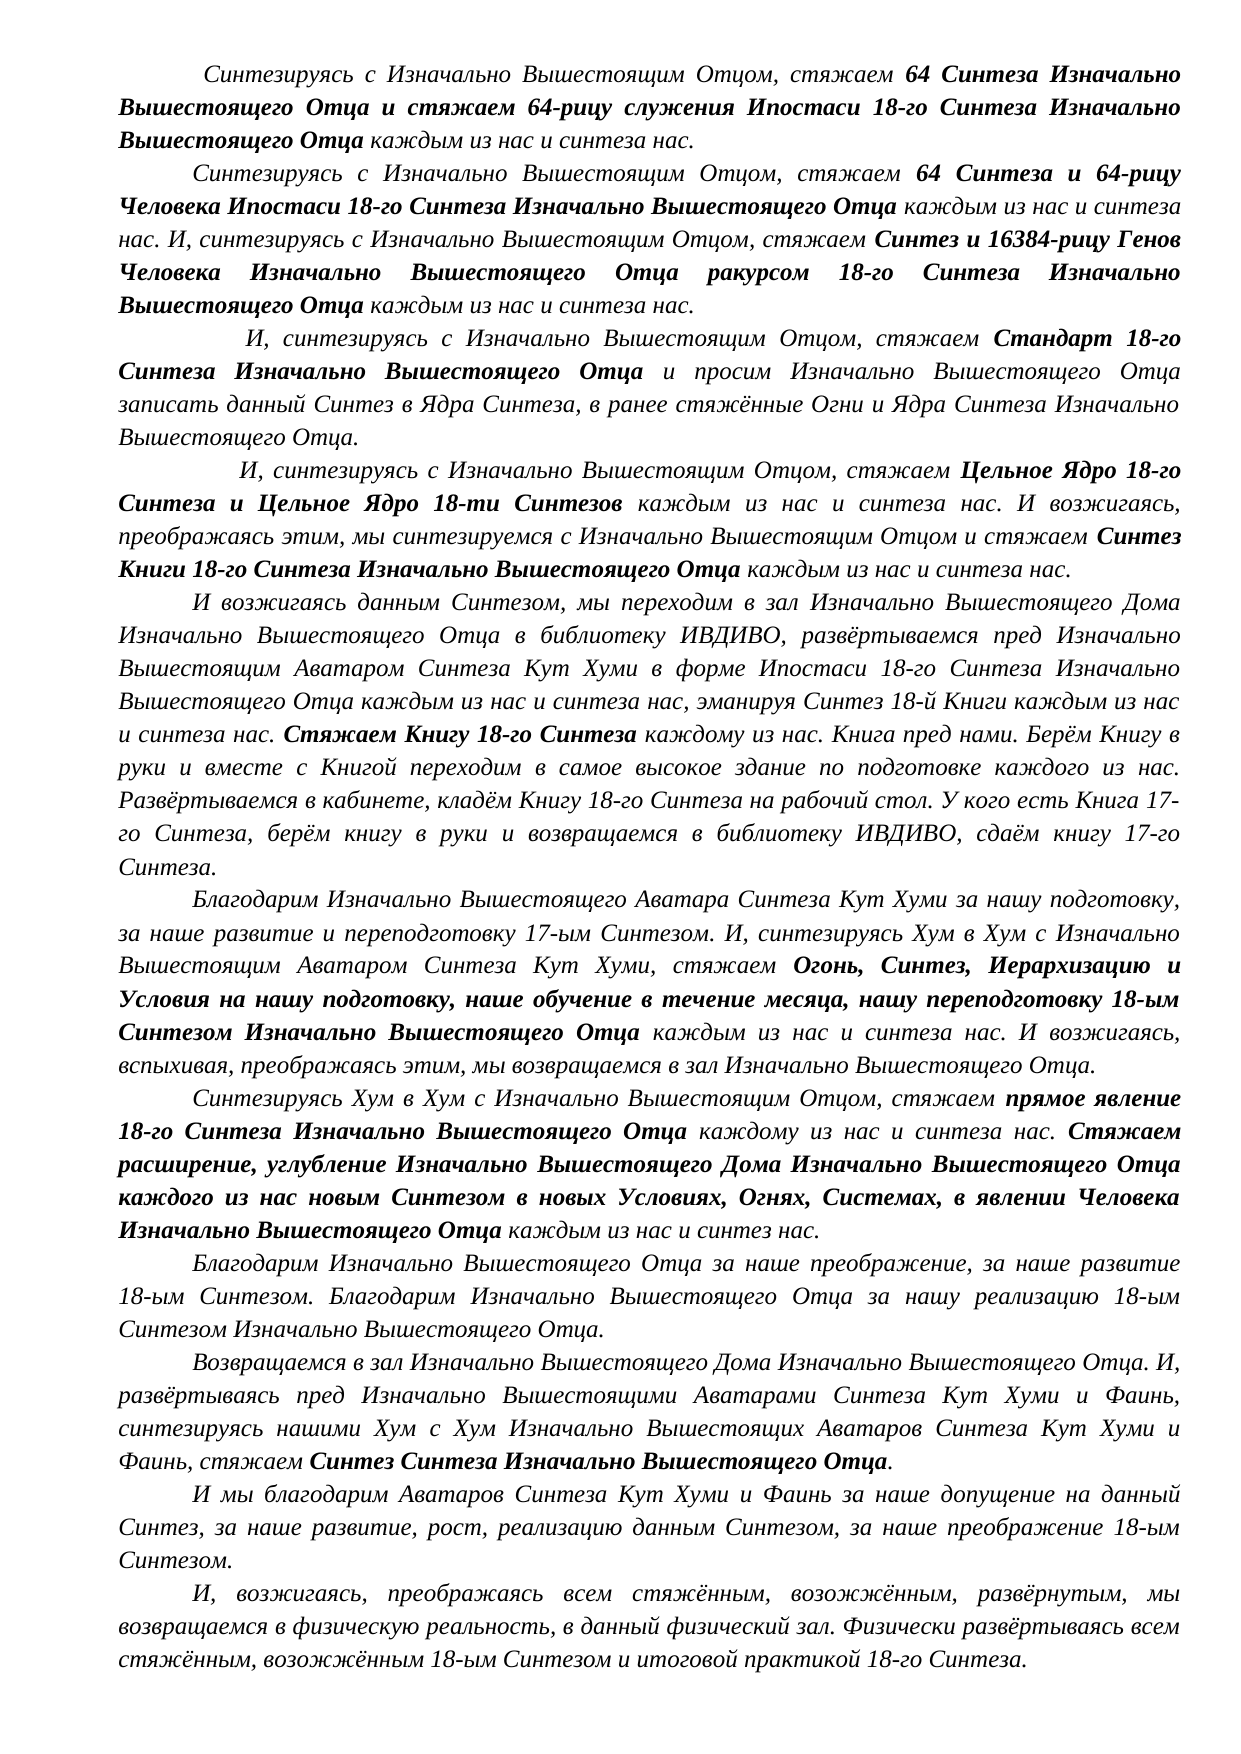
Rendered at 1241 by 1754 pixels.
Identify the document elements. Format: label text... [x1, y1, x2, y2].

text И возжигаясь данным Синтезом, мы переходим в зал Изначально Вышестоящего Дома Изначально Вышестоящего Отца в библиотеку ИВДИВО, развёртываемся пред Изначально Вышестоящим Аватаром Синтеза Кут Хуми в форме Ипостаси 18-го Синтеза Изначально Вышестоящего Отца каждым из нас и синтеза нас, эманируя Синтез 18-й Книги каждым из нас и синтеза нас. Стяжаем Книгу 18-го Синтеза каждому из нас. Книга пред нами. Берём Книгу в руки и вместе с Книгой переходим в самое высокое здание по подготовке каждого из нас. Развёртываемся в кабинете, кладём Книгу 18-го Синтеза на рабочий стол. У кого есть Книга 17-го Синтеза, берём книгу в руки и возвращаемся в библиотеку ИВДИВО, сдаём книгу 17-го Синтеза. [118, 587, 1181, 880]
text И мы благодарим Аватаров Синтеза Кут Хуми и Фаинь за наше допущение на данный Синтез, за наше развитие, рост, реализацию данным Синтезом, за наше преображение 18-ым Синтезом. [118, 1479, 1181, 1574]
text Возвращаемся в зал Изначально Вышестоящего Дома Изначально Вышестоящего Отца. И, развёртываясь пред Изначально Вышестоящими Аватарами Синтеза Кут Хуми и Фаинь, синтезируясь нашими Хум с Хум Изначально Вышестоящих Аватаров Синтеза Кут Хуми и Фаинь, стяжаем Синтез Синтеза Изначально Вышестоящего Отца. [118, 1347, 1181, 1475]
text Благодарим Изначально Вышестоящего Отца за наше преображение, за наше развитие 18-ым Синтезом. Благодарим Изначально Вышестоящего Отца за нашу реализацию 18-ым Синтезом Изначально Вышестоящего Отца. [118, 1248, 1181, 1343]
text Синтезируясь с Изначально Вышестоящим Отцом, стяжаем 64 Синтеза и 64-рицу Человека Ипостаси 18-го Синтеза Изначально Вышестоящего Отца каждым из нас и синтеза нас. И, синтезируясь с Изначально Вышестоящим Отцом, стяжаем Синтез и 16384-рицу Генов Человека Изначально Вышестоящего Отца ракурсом 18-го Синтеза Изначально Вышестоящего Отца каждым из нас и синтеза нас. [118, 158, 1181, 319]
text Синтезируясь с Изначально Вышестоящим Отцом, стяжаем 64 Синтеза Изначально Вышестоящего Отца и стяжаем 64-рицу служения Ипостаси 18-го Синтеза Изначально Вышестоящего Отца каждым из нас и синтеза нас. [118, 59, 1181, 154]
text Синтезируясь Хум в Хум с Изначально Вышестоящим Отцом, стяжаем прямое явление 18-го Синтеза Изначально Вышестоящего Отца каждому из нас и синтеза нас. Стяжаем расширение, углубление Изначально Вышестоящего Дома Изначально Вышестоящего Отца каждого из нас новым Синтезом в новых Условиях, Огнях, Системах, в явлении Человека Изначально Вышестоящего Отца каждым из нас и синтез нас. [118, 1083, 1181, 1243]
text И, синтезируясь с Изначально Вышестоящим Отцом, стяжаем Стандарт 18-го Синтеза Изначально Вышестоящего Отца и просим Изначально Вышестоящего Отца записать данный Синтез в Ядра Синтеза, в ранее стяжённые Огни и Ядра Синтеза Изначально Вышестоящего Отца. [118, 323, 1181, 451]
text И, возжигаясь, преображаясь всем стяжённым, возожжённым, развёрнутым, мы возвращаемся в физическую реальность, в данный физический зал. Физически развёртываясь всем стяжённым, возожжённым 18-ым Синтезом и итоговой практикой 18-го Синтеза. [118, 1578, 1181, 1673]
text Благодарим Изначально Вышестоящего Аватара Синтеза Кут Хуми за нашу подготовку, за наше развитие и переподготовку 17-ым Синтезом. И, синтезируясь Хум в Хум с Изначально Вышестоящим Аватаром Синтеза Кут Хуми, стяжаем Огонь, Синтез, Иерархизацию и Условия на нашу подготовку, наше обучение в течение месяца, нашу переподготовку 18-ым Синтезом Изначально Вышестоящего Отца каждым из нас и синтеза нас. И возжигаясь, вспыхивая, преображаясь этим, мы возвращаемся в зал Изначально Вышестоящего Отца. [118, 884, 1181, 1078]
text И, синтезируясь с Изначально Вышестоящим Отцом, стяжаем Цельное Ядро 18-го Синтеза и Цельное Ядро 18-ти Синтезов каждым из нас и синтеза нас. И возжигаясь, преображаясь этим, мы синтезируемся с Изначально Вышестоящим Отцом и стяжаем Синтез Книги 18-го Синтеза Изначально Вышестоящего Отца каждым из нас и синтеза нас. [118, 455, 1181, 583]
